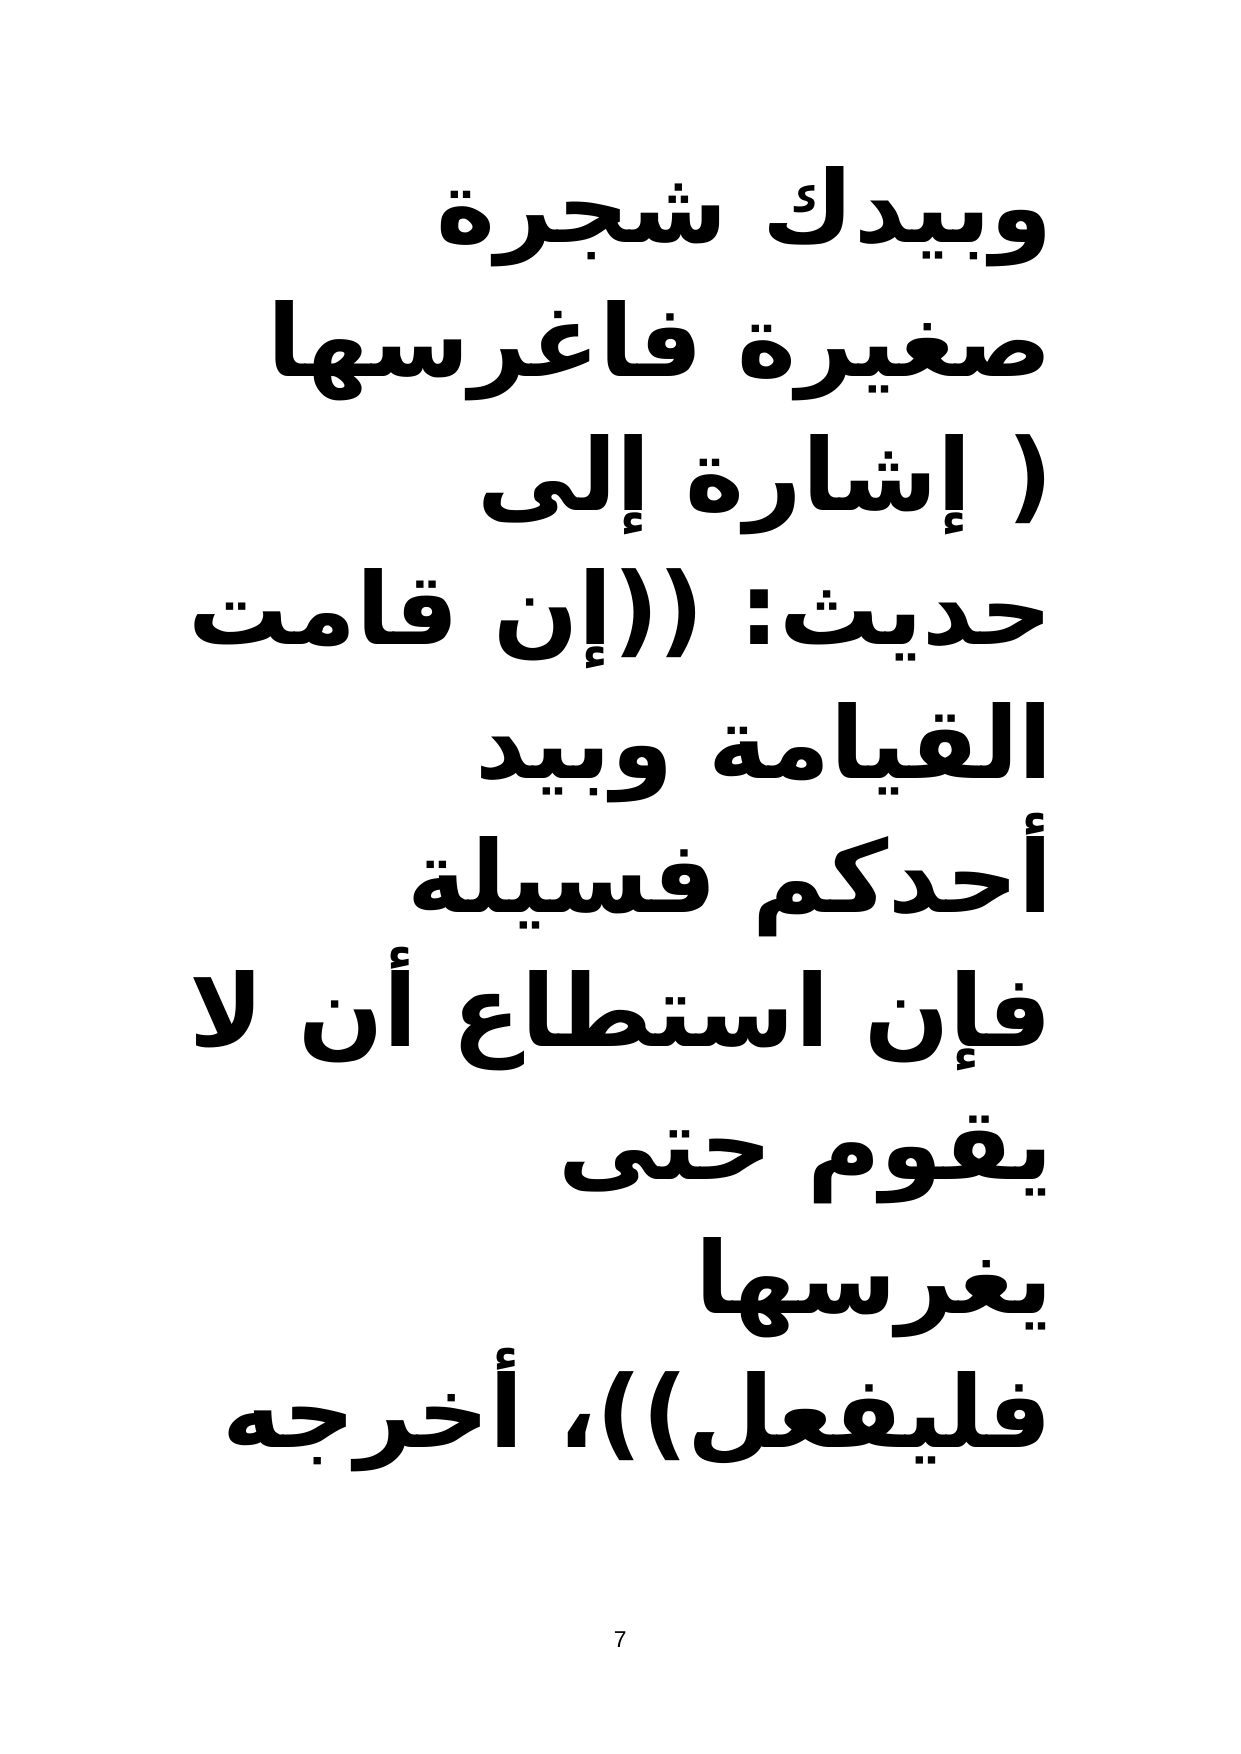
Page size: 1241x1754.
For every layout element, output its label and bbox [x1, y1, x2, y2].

text [187, 150, 1053, 1471]
